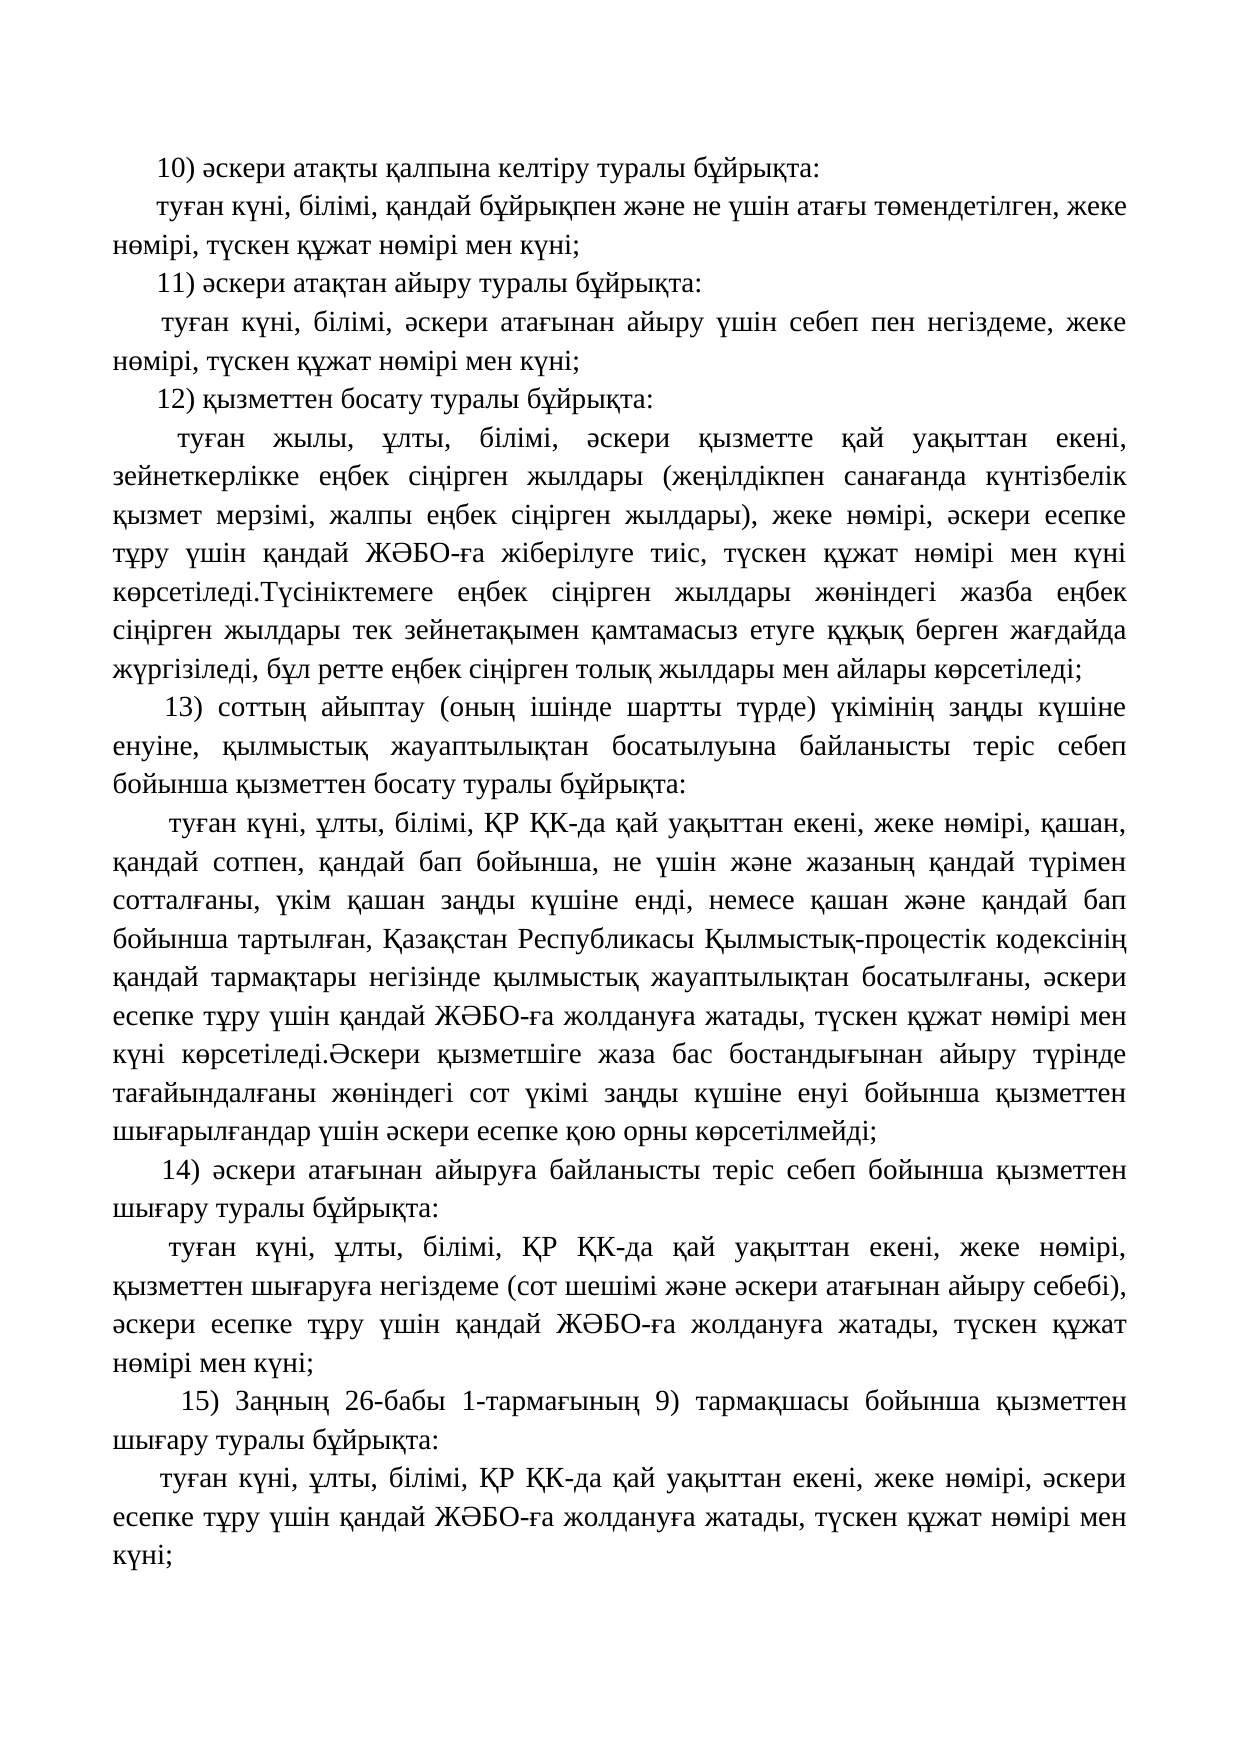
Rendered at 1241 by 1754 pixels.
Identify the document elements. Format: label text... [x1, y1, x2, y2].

text туған күні, ұлты, білімі, ҚР ҚК-да қай уақыттан екені, жеке нөмірі, әскери есепке тұру үшін қандай ЖӘБО-ға жолдануға жатады, түскен құжат нөмірі мен күні; [112, 1460, 1128, 1571]
text 11) әскери атақтан айыру туралы бұйрықта: [112, 266, 1128, 299]
text туған күні, білімі, қандай бұйрықпен және не үшін атағы төмендетілген, жеке нөмірі, түскен құжат нөмірі мен күні; [112, 188, 1128, 261]
text туған күні, білімі, әскери атағынан айыру үшін себеп пен негіздеме, жеке нөмірі, түскен құжат нөмірі мен күні; [112, 304, 1128, 376]
text туған күні, ұлты, білімі, ҚР ҚК-да қай уақыттан екені, жеке нөмірі, қызметтен шығаруға негіздеме (сот шешімі және әскери атағынан айыру себебі), әскери есепке тұру үшін қандай ЖӘБО-ға жолдануға жатады, түскен құжат нөмірі мен күні; [112, 1229, 1128, 1378]
text 14) әскери атағынан айыруға байланысты теріс себеп бойынша қызметтен шығару туралы бұйрықта: [112, 1152, 1128, 1224]
text туған жылы, ұлты, білімі, әскери қызметте қай уақыттан екені, зейнеткерлікке еңбек сіңірген жылдары (жеңілдікпен санағанда күнтізбелік қызмет мерзімі, жалпы еңбек сіңірген жылдары), жеке нөмірі, әскери есепке тұру үшін қандай ЖӘБО-ға жіберілуге тиіс, түскен құжат нөмірі мен күні көрсетіледі.Түсініктемеге еңбек сіңірген жылдары жөніндегі жазба еңбек сіңірген жылдары тек зейнетақымен қамтамасыз етуге құқық берген жағдайда жүргізіледі, бұл ретте еңбек сіңірген толық жылдары мен айлары көрсетіледі; [112, 420, 1128, 684]
text 10) әскери атақты қалпына келтіру туралы бұйрықта: [112, 150, 1128, 183]
text 15) Заңның 26-бабы 1-тармағының 9) тармақшасы бойынша қызметтен шығару туралы бұйрықта: [112, 1383, 1128, 1455]
text 13) соттың айыптау (оның ішінде шартты түрде) үкімінің заңды күшіне енуіне, қылмыстық жауаптылықтан босатылуына байланысты теріс себеп бойынша қызметтен босату туралы бұйрықта: [112, 689, 1128, 800]
text 12) қызметтен босату туралы бұйрықта: [112, 381, 1128, 415]
text туған күні, ұлты, білімі, ҚР ҚК-да қай уақыттан екені, жеке нөмірі, қашан, қандай сотпен, қандай бап бойынша, не үшін және жазаның қандай түрімен сотталғаны, үкім қашан заңды күшіне енді, немесе қашан және қандай бап бойынша тартылған, Қазақстан Республикасы Қылмыстық-процестік кодексінің қандай тармақтары негізінде қылмыстық жауаптылықтан босатылғаны, әскери есепке тұру үшін қандай ЖӘБО-ға жолдануға жатады, түскен құжат нөмірі мен күні көрсетіледі.Әскери қызметшіге жаза бас бостандығынан айыру түрінде тағайындалғаны жөніндегі сот үкімі заңды күшіне енуі бойынша қызметтен шығарылғандар үшін әскери есепке қою орны көрсетілмейді; [112, 805, 1128, 1147]
